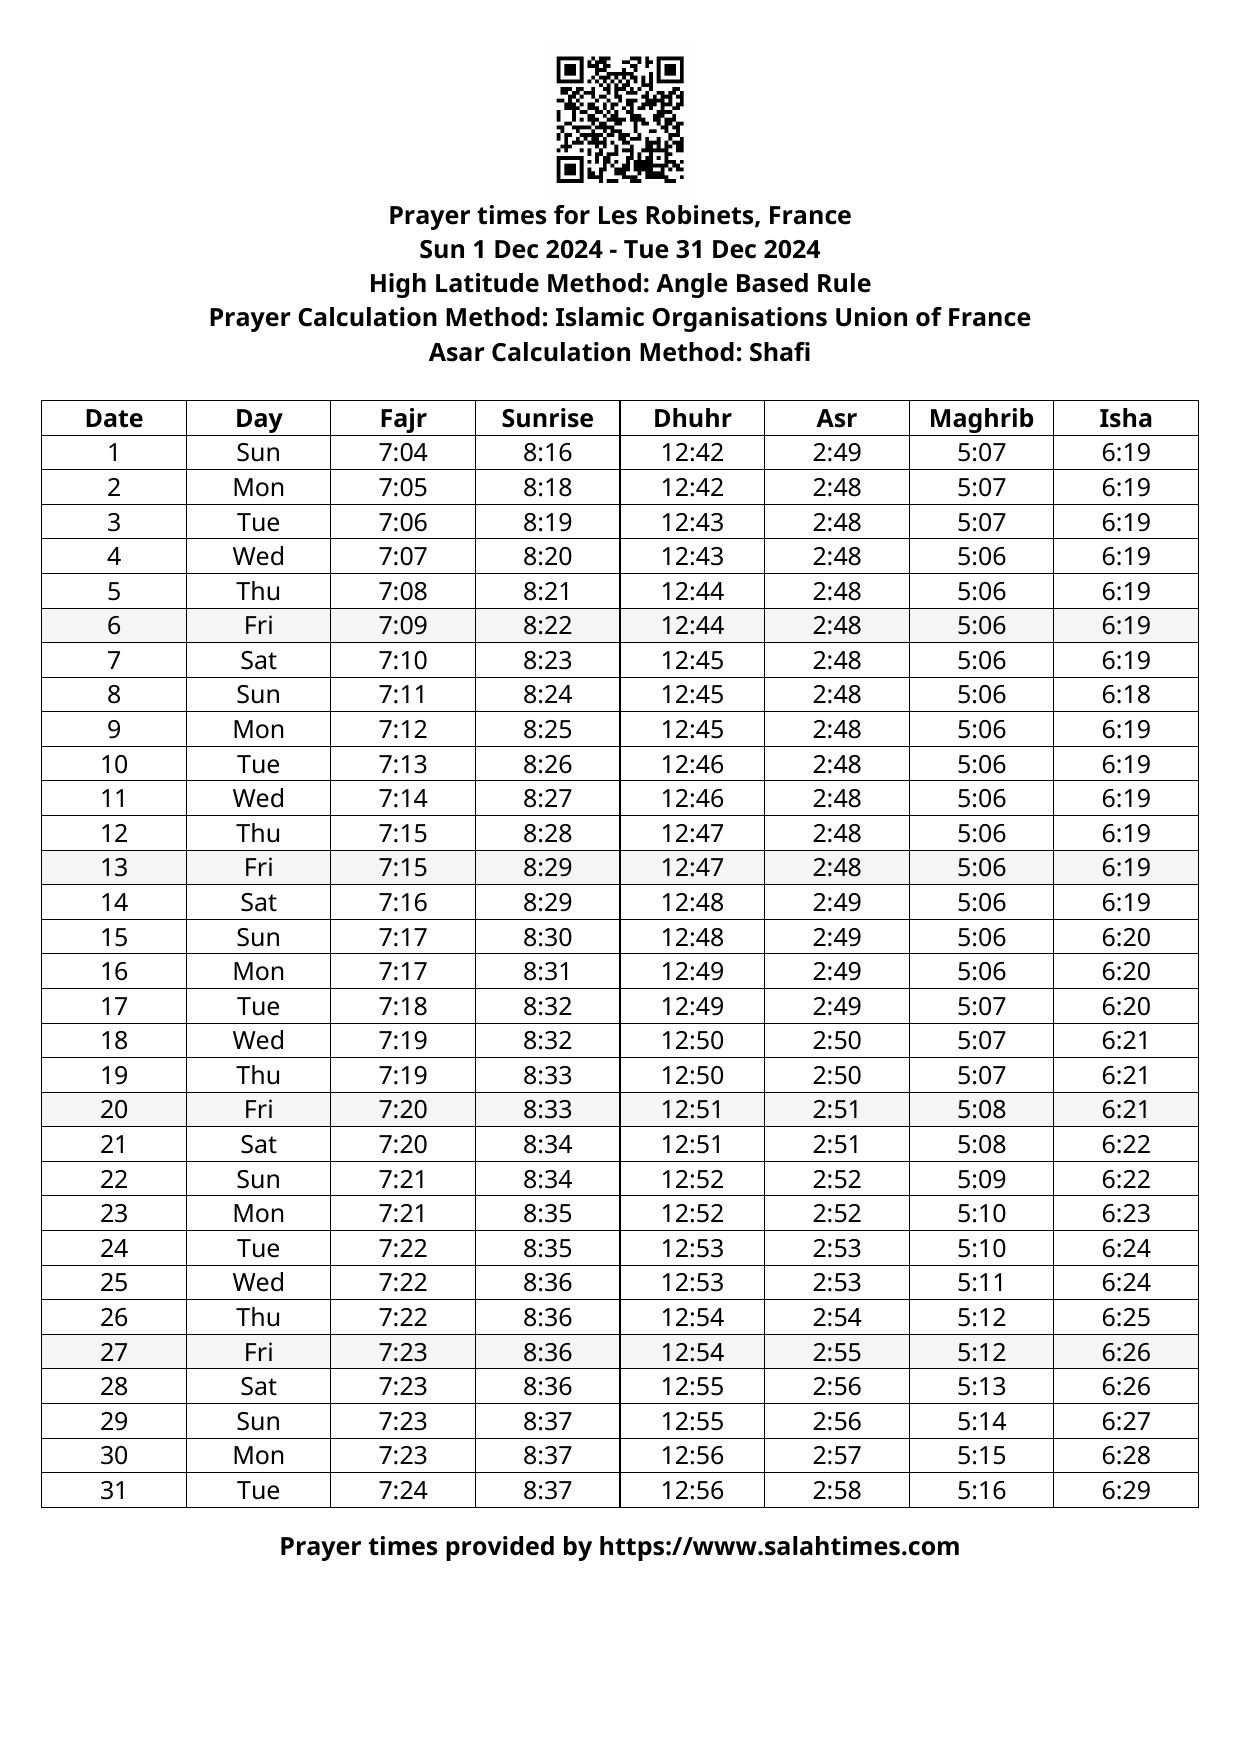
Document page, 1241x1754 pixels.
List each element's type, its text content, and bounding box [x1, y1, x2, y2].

text Prayer Calculation Method: Islamic Organisations Union of France [42, 300, 1198, 334]
table_cell 12:55 [621, 1404, 764, 1437]
table_cell 9 [42, 712, 186, 746]
table_cell 7:23 [331, 1369, 475, 1403]
table_cell 8:33 [476, 1058, 619, 1092]
table_cell 5 [42, 574, 186, 607]
table_cell 8:24 [476, 678, 619, 711]
table_cell Tue [187, 1473, 330, 1507]
table_cell 2:48 [765, 712, 909, 746]
table_cell 2:48 [765, 851, 909, 884]
table_cell 12:56 [621, 1473, 764, 1507]
table_cell 8:35 [476, 1196, 619, 1230]
table_cell 6:24 [1054, 1266, 1198, 1299]
table_header Dhuhr [621, 401, 764, 434]
table_cell 5:15 [910, 1439, 1053, 1472]
table_cell 5:07 [910, 436, 1053, 469]
table_cell 5:06 [910, 678, 1053, 711]
text Prayer times provided by https://www.salahtimes.com [42, 1528, 1198, 1563]
table_cell 8:29 [476, 851, 619, 884]
table_cell 5:06 [910, 574, 1053, 607]
table_cell 7:07 [331, 539, 475, 573]
text Prayer times for Les Robinets, France [42, 198, 1198, 232]
table_cell 6:26 [1054, 1369, 1198, 1403]
table_header Isha [1054, 401, 1198, 434]
table_cell 8:36 [476, 1369, 619, 1403]
table_cell 8:23 [476, 643, 619, 677]
table_cell 8:32 [476, 1024, 619, 1057]
table_cell 8:32 [476, 989, 619, 1022]
table_header Sunrise [476, 401, 619, 434]
table_cell 8:37 [476, 1439, 619, 1472]
table_cell 12:53 [621, 1231, 764, 1264]
table_header Date [42, 401, 186, 434]
table_cell 5:06 [910, 816, 1053, 849]
table_cell 30 [42, 1439, 186, 1472]
text High Latitude Method: Angle Based Rule [42, 266, 1198, 300]
table_cell 7:19 [331, 1024, 475, 1057]
table_cell 6:20 [1054, 989, 1198, 1022]
table_header Maghrib [910, 401, 1053, 434]
table_cell 6:19 [1054, 781, 1198, 815]
table_cell 5:07 [910, 470, 1053, 504]
text Sun 1 Dec 2024 - Tue 31 Dec 2024 [42, 232, 1198, 266]
table_cell 7:08 [331, 574, 475, 607]
table_cell 14 [42, 885, 186, 919]
table_cell 8:28 [476, 816, 619, 849]
table_cell Fri [187, 1093, 330, 1126]
table_cell 3 [42, 505, 186, 538]
table_cell 6:19 [1054, 539, 1198, 573]
table_cell 12:46 [621, 781, 764, 815]
table_cell 8:37 [476, 1473, 619, 1507]
table_cell 2:49 [765, 436, 909, 469]
table_cell Tue [187, 505, 330, 538]
table_cell 8:26 [476, 747, 619, 780]
table_cell 7 [42, 643, 186, 677]
table_cell 8:36 [476, 1300, 619, 1334]
table_cell 5:07 [910, 1024, 1053, 1057]
table_cell 25 [42, 1266, 186, 1299]
table_cell 8:34 [476, 1127, 619, 1161]
table_cell Thu [187, 574, 330, 607]
table_cell 7:23 [331, 1335, 475, 1368]
table_cell 6:19 [1054, 851, 1198, 884]
table_cell 2 [42, 470, 186, 504]
table_cell Tue [187, 747, 330, 780]
table_cell Thu [187, 1300, 330, 1334]
table_cell 12:51 [621, 1127, 764, 1161]
table_cell 7:23 [331, 1439, 475, 1472]
table_cell 6:27 [1054, 1404, 1198, 1437]
picture [542, 41, 699, 198]
table_cell 7:16 [331, 885, 475, 919]
table_cell 6:28 [1054, 1439, 1198, 1472]
table_cell 5:07 [910, 1058, 1053, 1092]
table_cell 7:05 [331, 470, 475, 504]
table_cell 6:19 [1054, 885, 1198, 919]
table_cell 7:23 [331, 1404, 475, 1437]
table_cell 2:48 [765, 747, 909, 780]
table_cell 7:17 [331, 920, 475, 953]
table_cell 5:06 [910, 539, 1053, 573]
table_cell 8:22 [476, 609, 619, 642]
table_cell 8:31 [476, 954, 619, 988]
table_cell 7:15 [331, 816, 475, 849]
table_cell 6:19 [1054, 505, 1198, 538]
table_cell 2:48 [765, 539, 909, 573]
table_cell 7:22 [331, 1231, 475, 1264]
table_cell 17 [42, 989, 186, 1022]
table_cell 12:45 [621, 678, 764, 711]
table_cell Wed [187, 539, 330, 573]
table_cell 20 [42, 1093, 186, 1126]
table_cell 8:25 [476, 712, 619, 746]
table_cell 6:19 [1054, 712, 1198, 746]
table_cell 2:55 [765, 1335, 909, 1368]
table_cell 6:19 [1054, 436, 1198, 469]
table_cell 5:07 [910, 505, 1053, 538]
table_cell 2:48 [765, 643, 909, 677]
table_cell 8:33 [476, 1093, 619, 1126]
table_cell 6:20 [1054, 920, 1198, 953]
table_cell 2:52 [765, 1162, 909, 1195]
table_cell 8:30 [476, 920, 619, 953]
table_cell 2:48 [765, 470, 909, 504]
table_cell 22 [42, 1162, 186, 1195]
table_cell 6 [42, 609, 186, 642]
table_cell 12:52 [621, 1162, 764, 1195]
table_cell Mon [187, 1439, 330, 1472]
table_cell 6:26 [1054, 1335, 1198, 1368]
table_cell 2:48 [765, 574, 909, 607]
table_cell 6:23 [1054, 1196, 1198, 1230]
table_cell 23 [42, 1196, 186, 1230]
table_cell Sun [187, 678, 330, 711]
table_cell Mon [187, 712, 330, 746]
table_cell 6:25 [1054, 1300, 1198, 1334]
table_cell 12:47 [621, 816, 764, 849]
table_cell Wed [187, 781, 330, 815]
table_cell 5:11 [910, 1266, 1053, 1299]
table_cell 7:13 [331, 747, 475, 780]
table_cell 7:11 [331, 678, 475, 711]
table_cell 19 [42, 1058, 186, 1092]
table_cell 12:49 [621, 989, 764, 1022]
table_cell 12:48 [621, 885, 764, 919]
table_cell 2:48 [765, 678, 909, 711]
table_cell Sat [187, 1369, 330, 1403]
table_cell 8 [42, 678, 186, 711]
table_cell 5:14 [910, 1404, 1053, 1437]
table_cell 11 [42, 781, 186, 815]
table_cell 5:08 [910, 1127, 1053, 1161]
table_header Day [187, 401, 330, 434]
table_cell 12:56 [621, 1439, 764, 1472]
table_cell 6:29 [1054, 1473, 1198, 1507]
table_cell 7:15 [331, 851, 475, 884]
table_cell 12:44 [621, 574, 764, 607]
table_cell 5:10 [910, 1231, 1053, 1264]
table_cell 12:44 [621, 609, 764, 642]
table_cell Mon [187, 1196, 330, 1230]
table_cell 2:48 [765, 816, 909, 849]
table_cell 6:21 [1054, 1024, 1198, 1057]
table_cell Tue [187, 1231, 330, 1264]
table_cell Wed [187, 1024, 330, 1057]
table_cell 8:34 [476, 1162, 619, 1195]
table_cell 2:52 [765, 1196, 909, 1230]
table_cell 6:19 [1054, 747, 1198, 780]
table_cell 7:20 [331, 1093, 475, 1126]
table_cell 2:49 [765, 920, 909, 953]
table_cell 8:36 [476, 1266, 619, 1299]
table_cell 6:19 [1054, 574, 1198, 607]
table_cell 5:06 [910, 954, 1053, 988]
table_cell 12:45 [621, 712, 764, 746]
table_cell Sun [187, 920, 330, 953]
table_cell Sun [187, 1162, 330, 1195]
table_cell 2:48 [765, 781, 909, 815]
table_cell 5:06 [910, 712, 1053, 746]
table_cell 5:06 [910, 781, 1053, 815]
table_cell 6:22 [1054, 1162, 1198, 1195]
table_cell 6:22 [1054, 1127, 1198, 1161]
table_cell 12:46 [621, 747, 764, 780]
table_cell 6:21 [1054, 1093, 1198, 1126]
table_cell 12:53 [621, 1266, 764, 1299]
table_cell 5:12 [910, 1300, 1053, 1334]
table_cell 12:43 [621, 505, 764, 538]
table_cell 24 [42, 1231, 186, 1264]
table_cell Sun [187, 436, 330, 469]
table_cell 8:27 [476, 781, 619, 815]
table_cell 13 [42, 851, 186, 884]
table_cell 6:21 [1054, 1058, 1198, 1092]
table_cell 7:17 [331, 954, 475, 988]
table_cell 2:53 [765, 1266, 909, 1299]
table_cell 7:24 [331, 1473, 475, 1507]
table_cell 6:19 [1054, 609, 1198, 642]
table_cell 7:09 [331, 609, 475, 642]
table_header Fajr [331, 401, 475, 434]
table_cell 12:42 [621, 470, 764, 504]
table_cell 2:50 [765, 1024, 909, 1057]
table_cell 26 [42, 1300, 186, 1334]
table_cell 8:20 [476, 539, 619, 573]
table_header Asr [765, 401, 909, 434]
table_cell 5:06 [910, 851, 1053, 884]
table_cell 6:18 [1054, 678, 1198, 711]
table_cell Thu [187, 816, 330, 849]
table_cell 5:16 [910, 1473, 1053, 1507]
table_cell 5:10 [910, 1196, 1053, 1230]
table_cell 8:29 [476, 885, 619, 919]
table_cell 12:55 [621, 1369, 764, 1403]
table_cell 7:12 [331, 712, 475, 746]
table_cell Sun [187, 1404, 330, 1437]
table_cell 2:56 [765, 1404, 909, 1437]
table_cell 6:19 [1054, 816, 1198, 849]
table_cell 12:51 [621, 1093, 764, 1126]
table_cell 6:19 [1054, 470, 1198, 504]
table_cell 12:43 [621, 539, 764, 573]
table_cell 12:49 [621, 954, 764, 988]
table_cell 12:52 [621, 1196, 764, 1230]
table_cell 7:21 [331, 1162, 475, 1195]
table_cell 10 [42, 747, 186, 780]
table_cell Sat [187, 1127, 330, 1161]
table_cell 5:06 [910, 643, 1053, 677]
table_cell 7:18 [331, 989, 475, 1022]
table_cell 2:48 [765, 609, 909, 642]
table_cell Mon [187, 470, 330, 504]
table_cell Thu [187, 1058, 330, 1092]
table_cell 2:56 [765, 1369, 909, 1403]
table_cell 21 [42, 1127, 186, 1161]
table_cell 7:14 [331, 781, 475, 815]
text Asar Calculation Method: Shafi [42, 334, 1198, 368]
table_cell 7:21 [331, 1196, 475, 1230]
table_cell Fri [187, 851, 330, 884]
table_cell 6:20 [1054, 954, 1198, 988]
table_cell 18 [42, 1024, 186, 1057]
table_cell 7:22 [331, 1300, 475, 1334]
table_cell 12:50 [621, 1024, 764, 1057]
table_cell 5:06 [910, 920, 1053, 953]
table_cell 12:54 [621, 1335, 764, 1368]
table_cell Fri [187, 609, 330, 642]
table_cell 2:48 [765, 505, 909, 538]
table_cell 28 [42, 1369, 186, 1403]
table_cell 5:13 [910, 1369, 1053, 1403]
table_cell 5:08 [910, 1093, 1053, 1126]
table_cell Wed [187, 1266, 330, 1299]
table_cell 12:50 [621, 1058, 764, 1092]
table_cell 5:12 [910, 1335, 1053, 1368]
table_cell 7:22 [331, 1266, 475, 1299]
table_cell 12:45 [621, 643, 764, 677]
table_cell 2:58 [765, 1473, 909, 1507]
table_cell 7:04 [331, 436, 475, 469]
table_cell 2:49 [765, 954, 909, 988]
table_cell 12 [42, 816, 186, 849]
table_cell 8:16 [476, 436, 619, 469]
table_cell 2:57 [765, 1439, 909, 1472]
table_cell 2:53 [765, 1231, 909, 1264]
table_cell 15 [42, 920, 186, 953]
table_cell Sat [187, 885, 330, 919]
table_cell 2:51 [765, 1127, 909, 1161]
table_cell 6:24 [1054, 1231, 1198, 1264]
table_cell 5:06 [910, 885, 1053, 919]
table_cell 6:19 [1054, 643, 1198, 677]
table_cell Tue [187, 989, 330, 1022]
table_cell 16 [42, 954, 186, 988]
table_cell 1 [42, 436, 186, 469]
table_cell 8:18 [476, 470, 619, 504]
table_cell 29 [42, 1404, 186, 1437]
table_cell 12:42 [621, 436, 764, 469]
table_cell 31 [42, 1473, 186, 1507]
table_cell 2:50 [765, 1058, 909, 1092]
table_cell 8:35 [476, 1231, 619, 1264]
table_cell 8:37 [476, 1404, 619, 1437]
table_cell 2:54 [765, 1300, 909, 1334]
table_cell 7:06 [331, 505, 475, 538]
table_cell 2:51 [765, 1093, 909, 1126]
table_cell 4 [42, 539, 186, 573]
table_cell 5:06 [910, 609, 1053, 642]
table_cell 12:48 [621, 920, 764, 953]
table_cell 8:19 [476, 505, 619, 538]
table_cell Sat [187, 643, 330, 677]
table_cell 7:20 [331, 1127, 475, 1161]
table_cell 2:49 [765, 989, 909, 1022]
table_cell 27 [42, 1335, 186, 1368]
table_cell 5:06 [910, 747, 1053, 780]
table_cell Fri [187, 1335, 330, 1368]
table_cell 8:21 [476, 574, 619, 607]
table_cell 8:36 [476, 1335, 619, 1368]
table_cell 7:10 [331, 643, 475, 677]
table_cell 12:47 [621, 851, 764, 884]
table_cell 12:54 [621, 1300, 764, 1334]
table_cell 5:09 [910, 1162, 1053, 1195]
table_cell Mon [187, 954, 330, 988]
table_cell 7:19 [331, 1058, 475, 1092]
table_cell 2:49 [765, 885, 909, 919]
table_cell 5:07 [910, 989, 1053, 1022]
